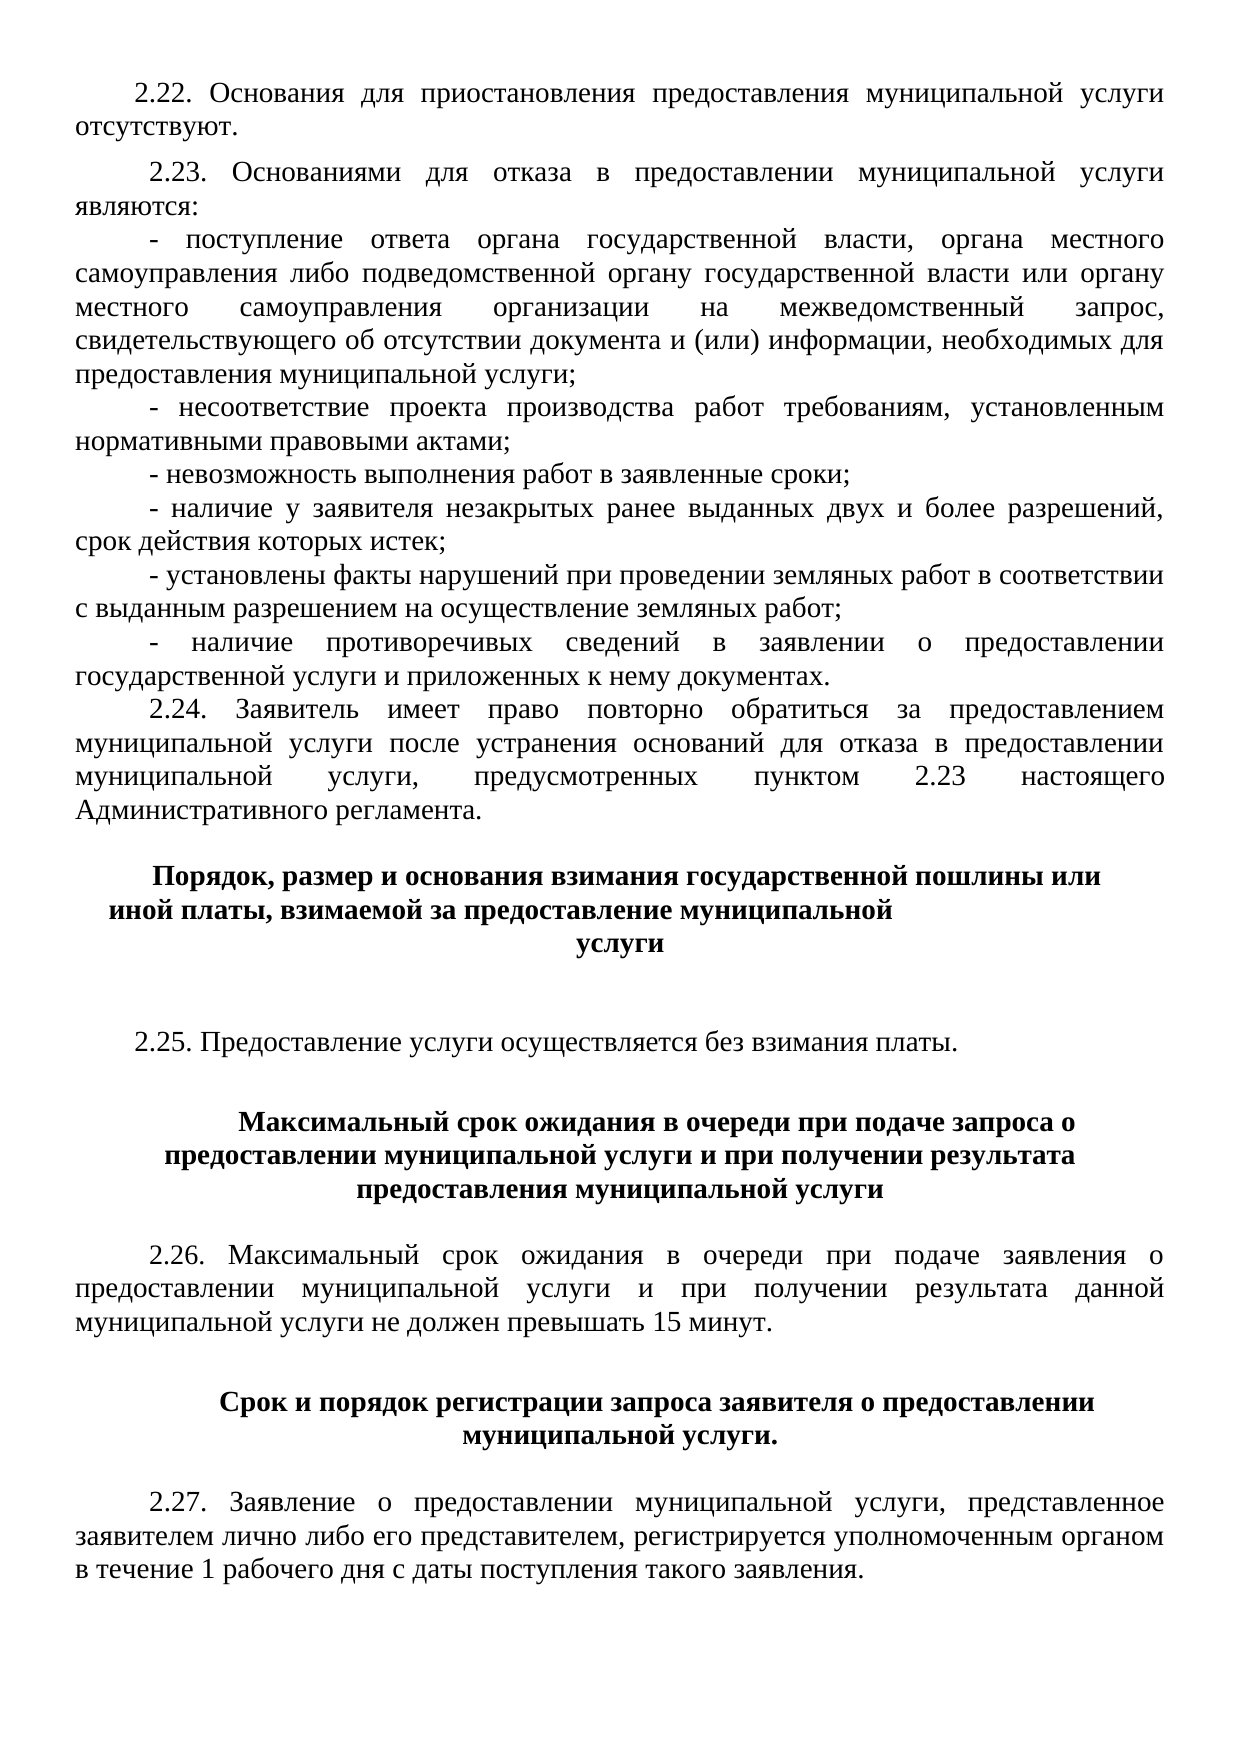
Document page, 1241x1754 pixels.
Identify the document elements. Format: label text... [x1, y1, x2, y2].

text - установлены факты нарушений при проведении земляных работ в соответствии с выданным разрешением на осуществление земляных работ; [75, 557, 1165, 624]
text - несоответствие проекта производства работ требованиям, установленным нормативными правовыми актами; [75, 389, 1165, 456]
text 2.22. Основания для приостановления предоставления муниципальной услуги отсутствуют. [75, 75, 1165, 142]
text услуги [75, 926, 1165, 959]
text - невозможность выполнения работ в заявленные сроки; [75, 456, 1165, 490]
text Срок и порядок регистрации запроса заявителя о предоставлении муниципальной услуги. [75, 1384, 1165, 1451]
text 2.25. Предоставление услуги осуществляется без взимания платы. [75, 1024, 1165, 1058]
text 2.23. Основаниями для отказа в предоставлении муниципальной услуги являются: [75, 154, 1165, 222]
text 2.24. Заявитель имеет право повторно обратиться за предоставлением муниципальной услуги после устранения оснований для отказа в предоставлении муниципальной услуги, предусмотренных пунктом 2.23 настоящего Административного регламента. [75, 691, 1165, 825]
text Максимальный срок ожидания в очереди при подаче запроса о предоставлении муниципальной услуги и при получении результата предоставления муниципальной услуги [75, 1104, 1165, 1204]
text 2.26. Максимальный срок ожидания в очереди при подаче заявления о предоставлении муниципальной услуги и при получении результата данной муниципальной услуги не должен превышать 15 минут. [75, 1237, 1165, 1338]
text - наличие у заявителя незакрытых ранее выданных двух и более разрешений, срок действия которых истек; [75, 490, 1165, 557]
text - поступление ответа органа государственной власти, органа местного самоуправления либо подведомственной органу государственной власти или органу местного самоуправления организации на межведомственный запрос, свидетельствующего об отсутствии документа и (или) информации, необходимых для предоставления муниципальной услуги; [75, 222, 1165, 389]
text 2.27. Заявление о предоставлении муниципальной услуги, представленное заявителем лично либо его представителем, регистрируется уполномоченным органом в течение 1 рабочего дня с даты поступления такого заявления. [75, 1484, 1165, 1585]
text - наличие противоречивых сведений в заявлении о предоставлении государственной услуги и приложенных к нему документах. [75, 624, 1165, 691]
text Порядок, размер и основания взимания государственной пошлины или иной платы, взимаемой за предоставление муниципальной [108, 859, 1163, 926]
